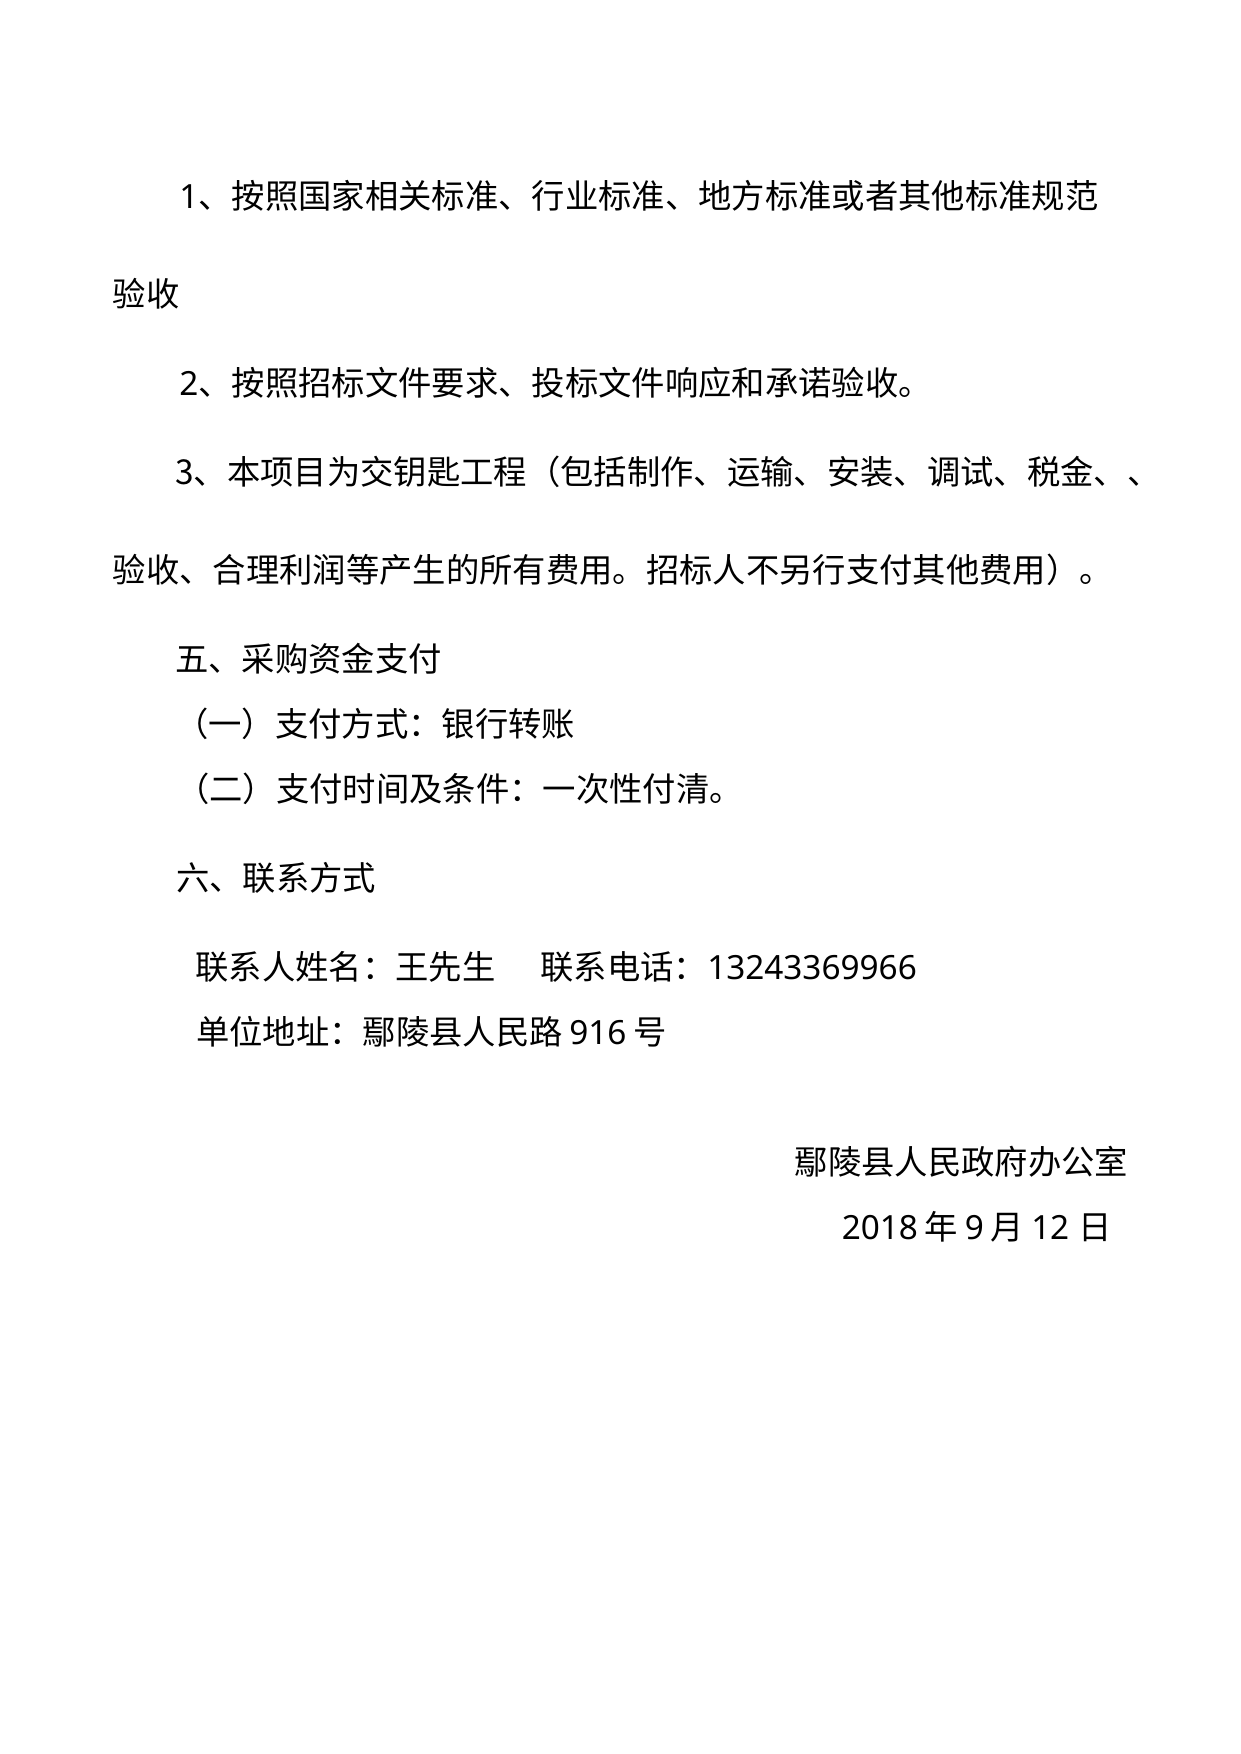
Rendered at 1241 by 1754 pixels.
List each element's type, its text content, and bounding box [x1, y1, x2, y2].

text 五、采购资金支付 [175, 624, 1128, 689]
text 1、按照国家相关标准、行业标准、地方标准或者其他标准规范验收 [112, 162, 1128, 324]
text 3、本项目为交钥匙工程（包括制作、运输、安装、调试、税金、、验收、合理利润等产生的所有费用。招标人不另行支付其他费用）。 [112, 438, 1128, 600]
text 鄢陵县人民政府办公室 [112, 1127, 1128, 1192]
text 六、联系方式 [159, 843, 1128, 908]
text 联系人姓名：王先生 联系电话：13243369966 [112, 932, 1128, 997]
text 2、按照招标文件要求、投标文件响应和承诺验收。 [112, 348, 1128, 413]
text 单位地址：鄢陵县人民路916号 [112, 997, 1128, 1062]
text 2018年9月 12 日 [112, 1192, 1111, 1257]
text （二）支付时间及条件：一次性付清。 [159, 754, 1128, 819]
text （一）支付方式：银行转账 [112, 689, 1128, 754]
